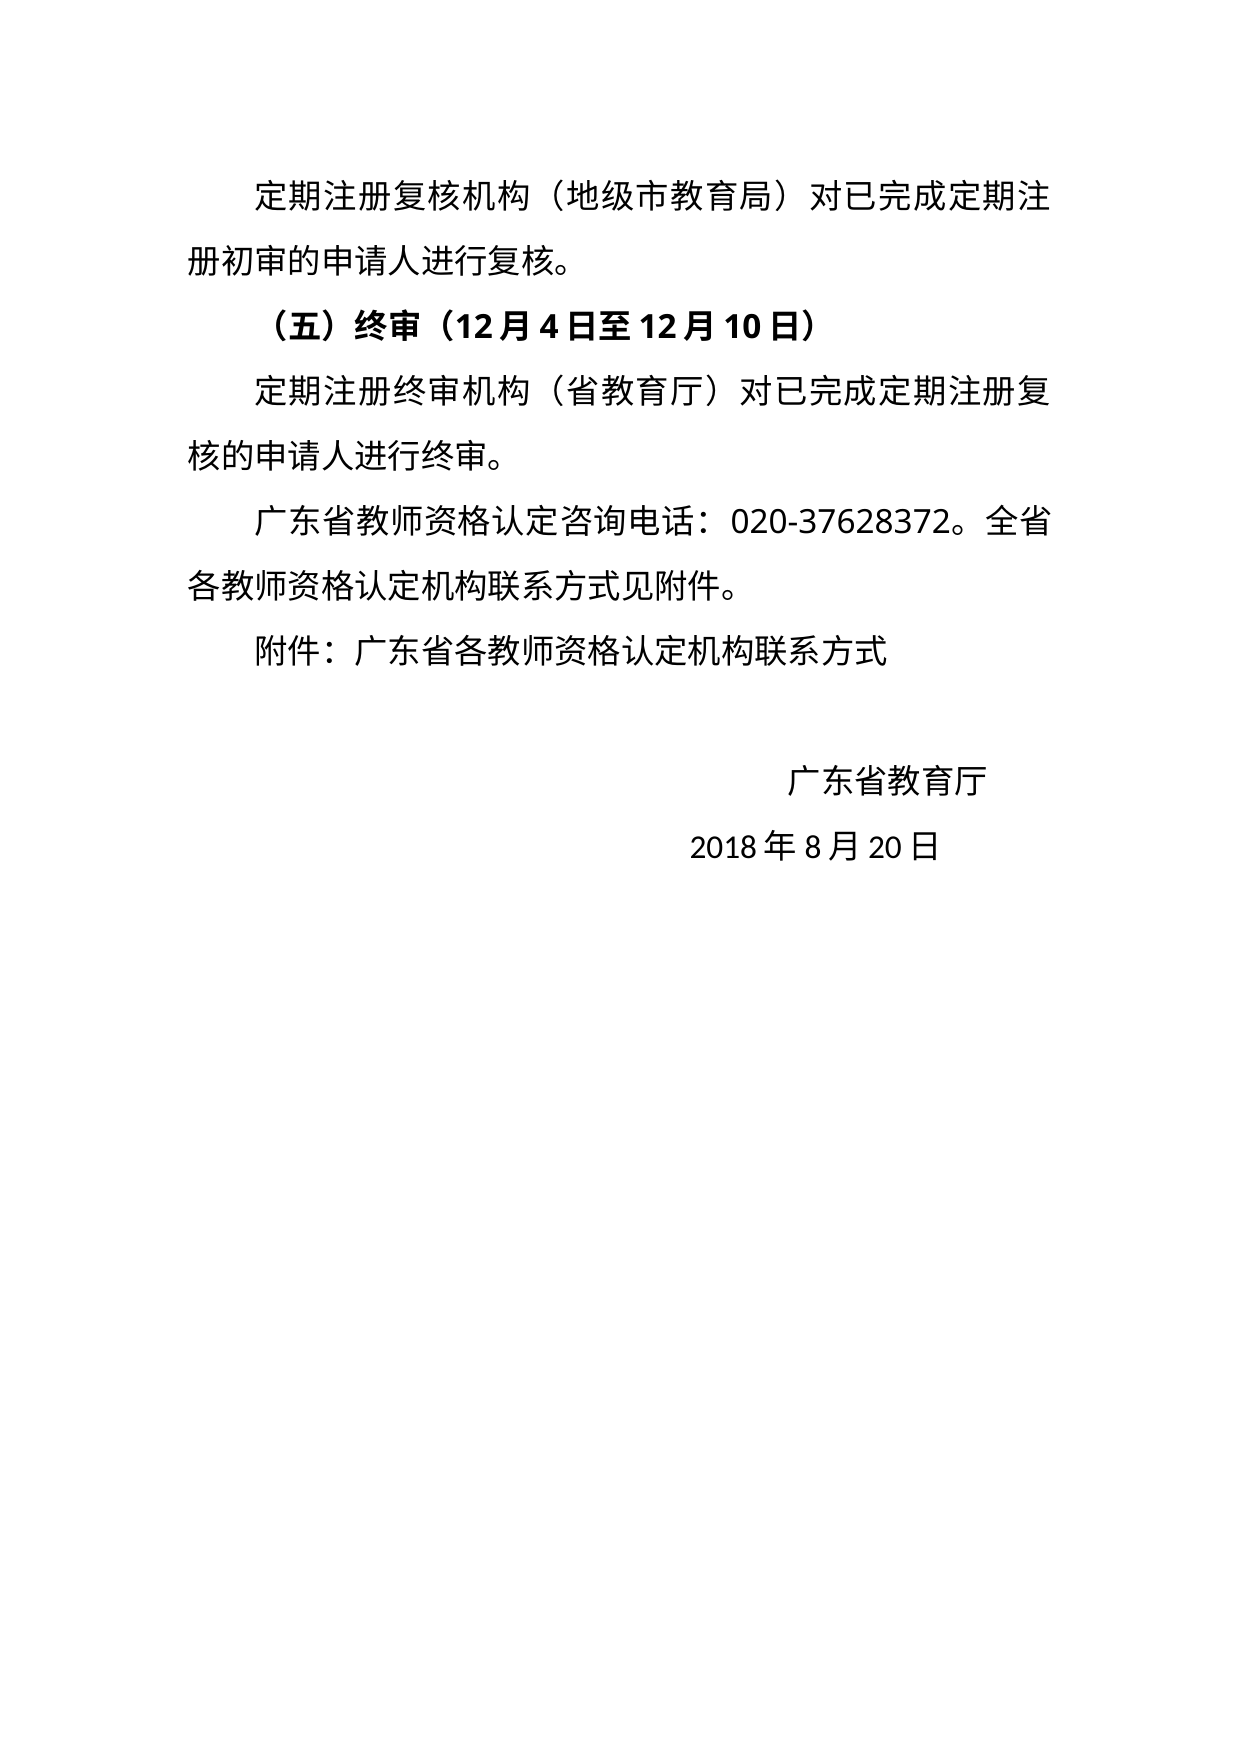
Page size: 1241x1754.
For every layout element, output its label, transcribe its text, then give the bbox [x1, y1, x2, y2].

text 定期注册终审机构（省教育厅）对已完成定期注册复核的申请人进行终审。 [187, 357, 1053, 487]
text 2018年 8月20日 [187, 812, 1053, 877]
text 广东省教育厅 [187, 747, 1053, 812]
text 广东省教师资格认定咨询电话：020-37628372。全省各教师资格认定机构联系方式见附件。 [187, 487, 1053, 617]
text （五）终审（12月4日至12月10日） [187, 292, 1053, 357]
text 附件：广东省各教师资格认定机构联系方式 [187, 617, 1053, 682]
text 定期注册复核机构（地级市教育局）对已完成定期注册初审的申请人进行复核。 [187, 162, 1053, 292]
